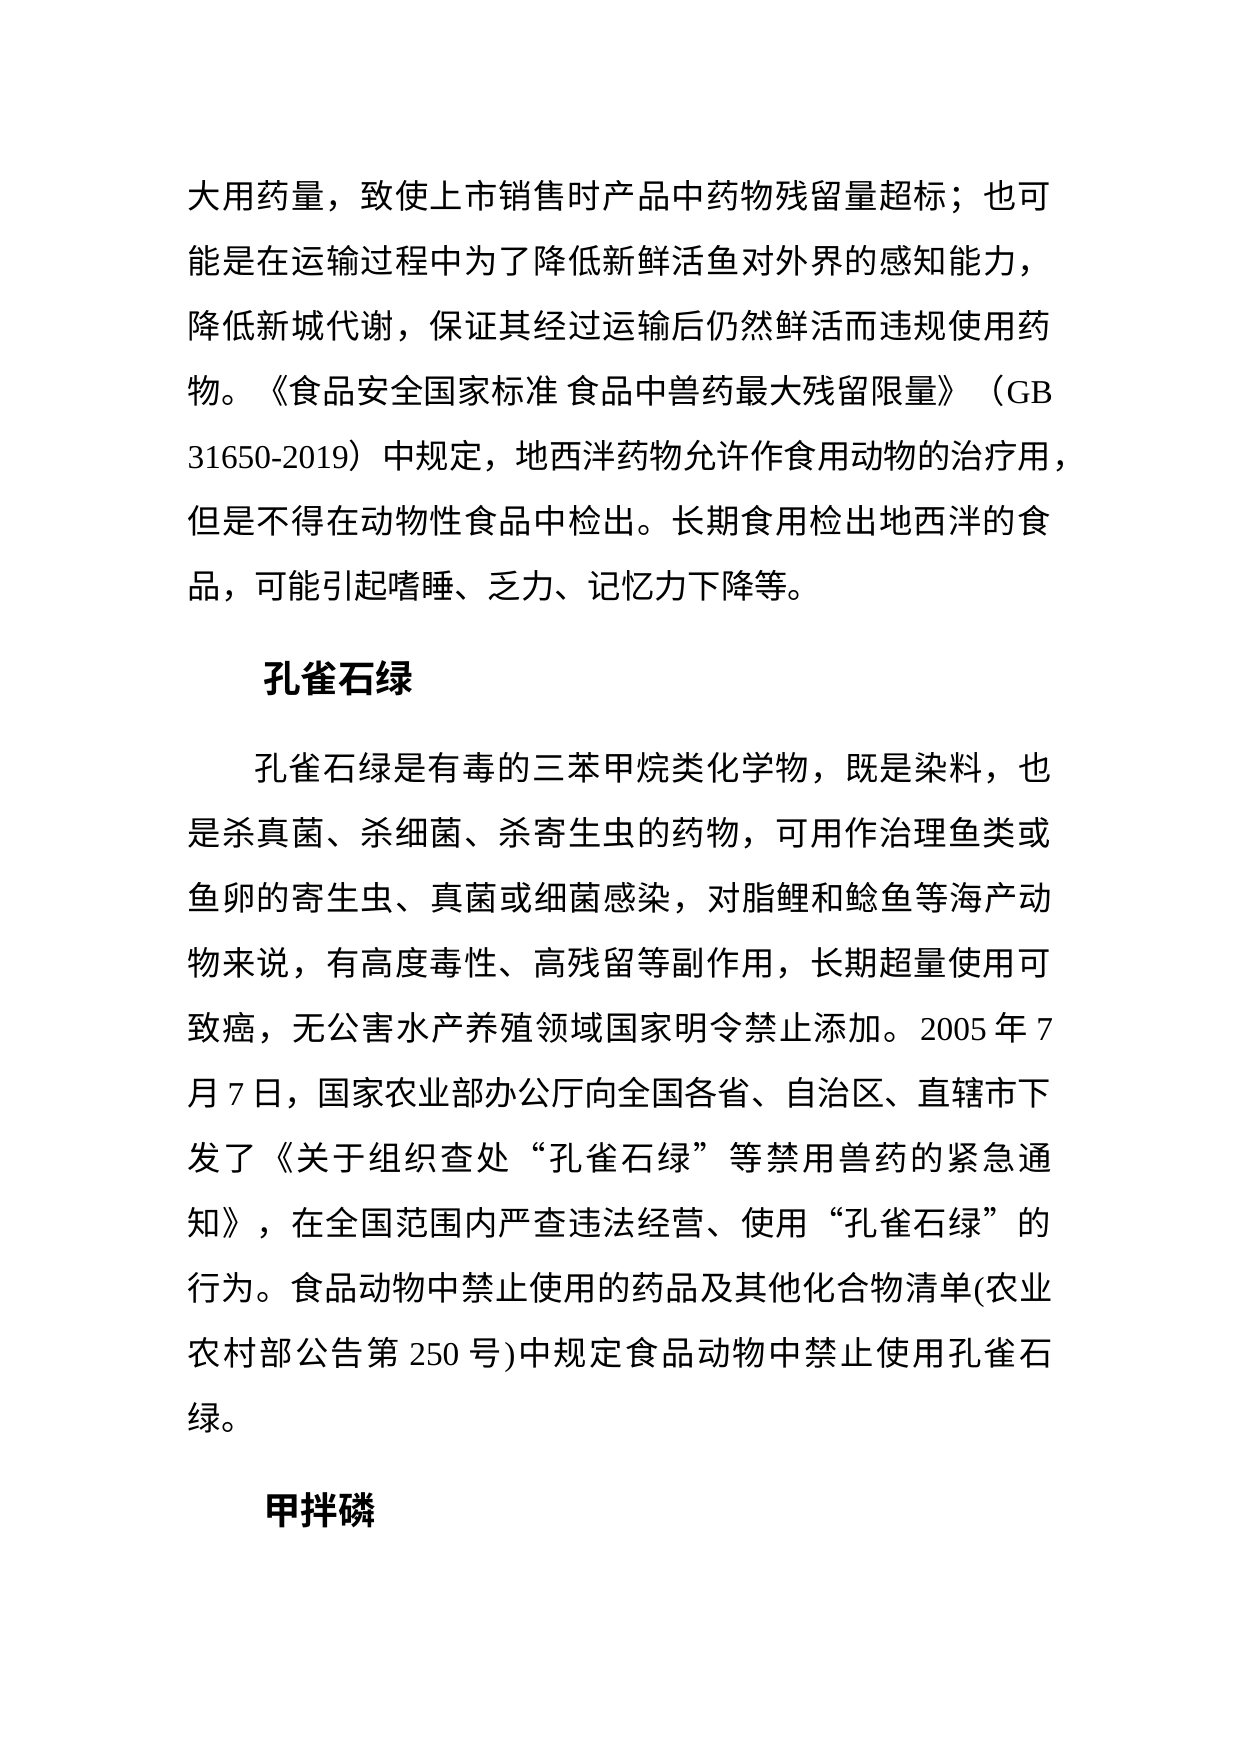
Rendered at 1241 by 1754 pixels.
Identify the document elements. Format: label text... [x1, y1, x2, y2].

text 孔雀石绿 [187, 646, 1053, 704]
text 孔雀石绿是有毒的三苯甲烷类化学物，既是染料，也是杀真菌、杀细菌、杀寄生虫的药物，可用作治理鱼类或鱼卵的寄生虫、真菌或细菌感染，对脂鲤和鲶鱼等海产动物来说，有高度毒性、高残留等副作用，长期超量使用可致癌，无公害水产养殖领域国家明令禁止添加。2005年7月7日，国家农业部办公厅向全国各省、自治区、直辖市下发了《关于组织查处“孔雀石绿”等禁用兽药的紧急通知》，在全国范围内严查违法经营、使用“孔雀石绿”的行为。食品动物中禁止使用的药品及其他化合物清单(农业农村部公告第250号)中规定食品动物中禁止使用孔雀石绿。 [187, 734, 1053, 1449]
text 甲拌磷 [187, 1478, 1053, 1536]
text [187, 162, 1053, 617]
